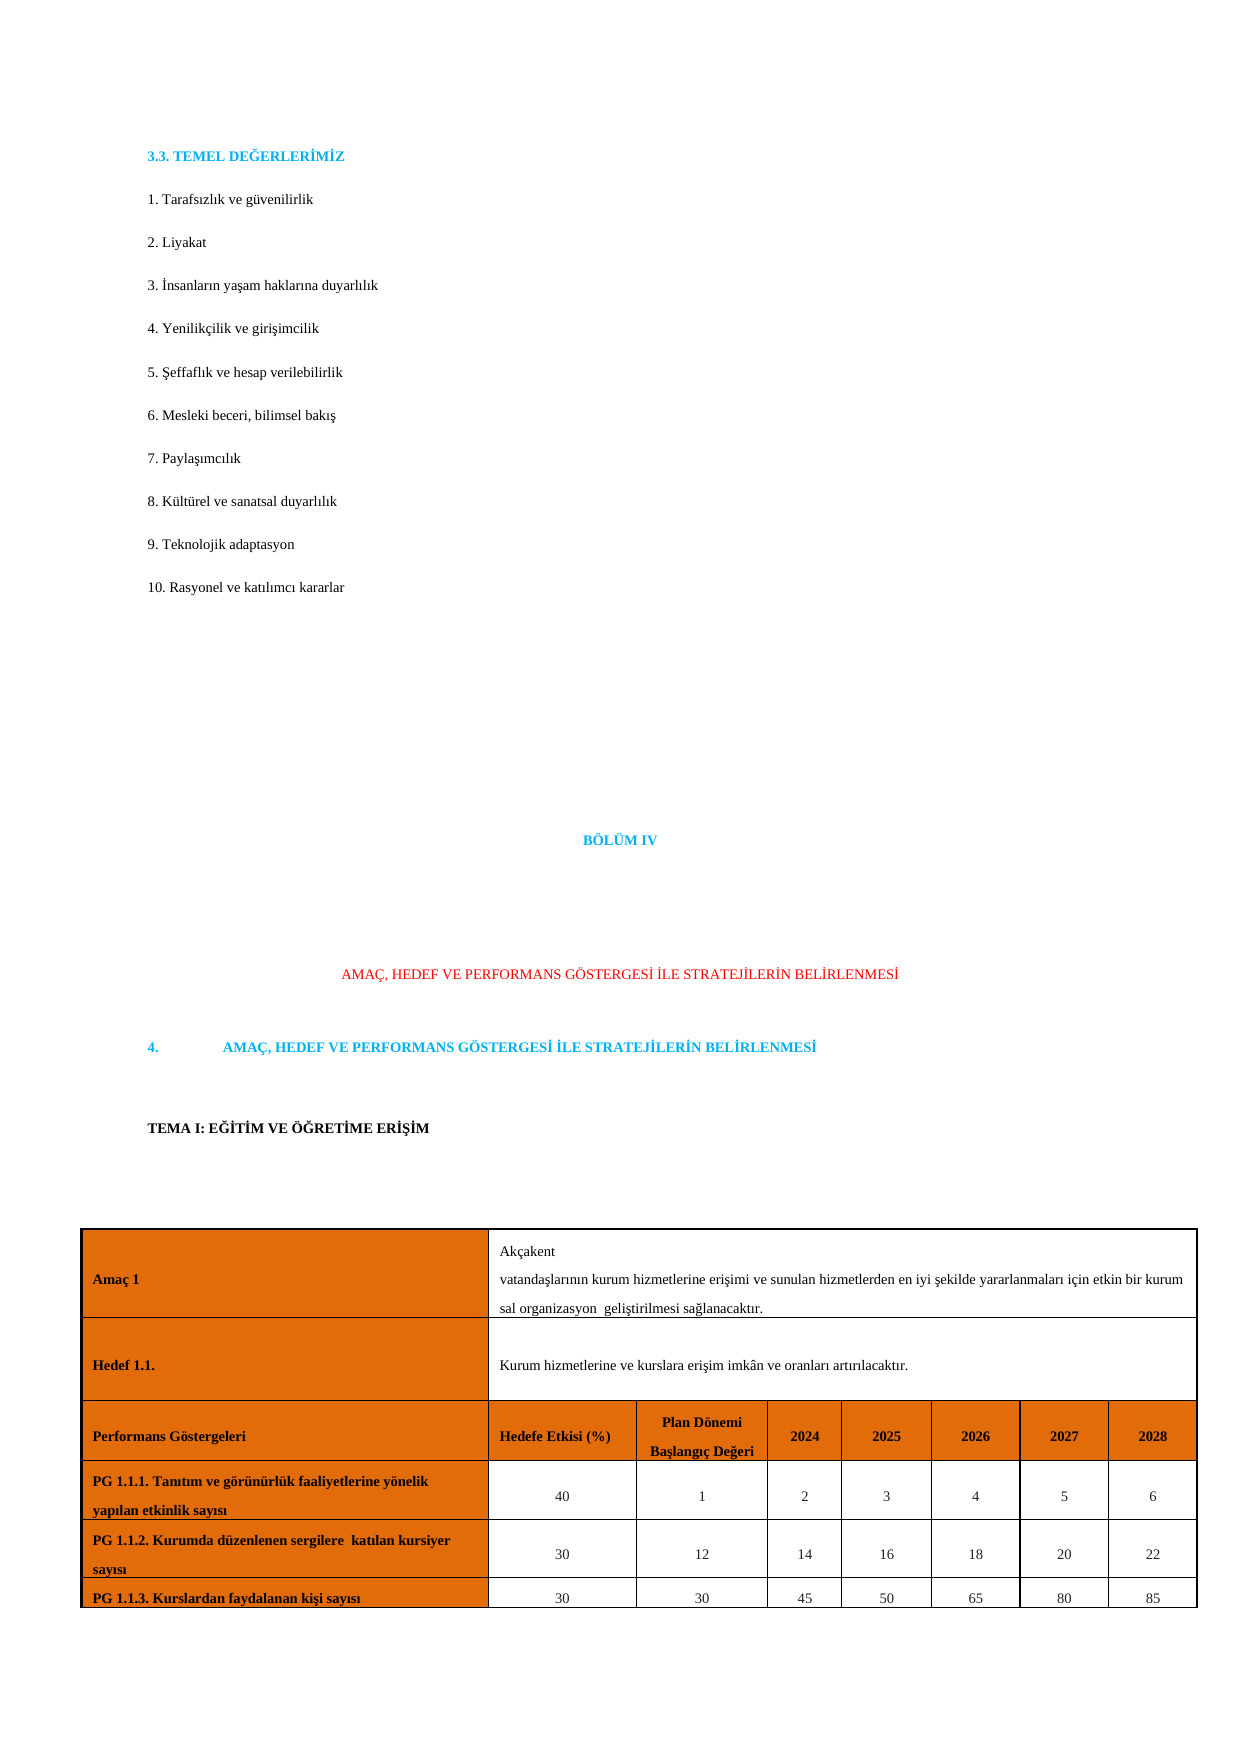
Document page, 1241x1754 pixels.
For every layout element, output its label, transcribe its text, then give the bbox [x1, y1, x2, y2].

table_cell PG 1.1.2. Kurumda düzenlenen sergilere katılan kursiyer sayısı [83, 1520, 488, 1577]
text 9. Teknolojik adaptasyon [147, 524, 1092, 553]
table_cell 30 [637, 1578, 767, 1607]
text 6. Mesleki beceri, bilimsel bakış [147, 394, 1092, 423]
table_cell 18 [932, 1520, 1019, 1577]
table_cell 65 [932, 1578, 1019, 1607]
table_cell 2024 [768, 1401, 841, 1460]
table_cell Hedef 1.1. [83, 1318, 488, 1400]
table_cell Kurum hizmetlerine ve kurslara erişim imkân ve oranları artırılacaktır. [489, 1318, 1196, 1400]
text BÖLÜM IV [147, 820, 1092, 849]
table_cell 30 [489, 1578, 636, 1607]
table_cell Hedefe Etkisi (%) [489, 1401, 636, 1460]
table_cell 3 [842, 1461, 931, 1519]
table_cell 1 [637, 1461, 767, 1519]
text 5. Şeffaflık ve hesap verilebilirlik [147, 351, 1092, 380]
text 8. Kültürel ve sanatsal duyarlılık [147, 481, 1092, 509]
table_cell 45 [768, 1578, 841, 1607]
table_cell 14 [768, 1520, 841, 1577]
table_cell 12 [637, 1520, 767, 1577]
table_cell 2028 [1109, 1401, 1196, 1460]
text 10. Rasyonel ve katılımcı kararlar [147, 567, 1092, 596]
text 4. Yenilikçilik ve girişimcilik [147, 308, 1092, 337]
picture [222, 1044, 228, 1052]
table_header Akçakent vatandaşlarının kurum hizmetlerine erişimi ve sunulan hizmetlerden en iyi şekilde yararlanmaları için etkin bir kurumsal organizasyon geliştirilmesi sağlanacaktır. [489, 1230, 1196, 1317]
table_cell 2025 [842, 1401, 931, 1460]
table_cell 30 [489, 1520, 636, 1577]
table_cell Plan Dönemi Başlangıç Değeri [637, 1401, 767, 1460]
text 3.3. TEMEL DEĞERLERİMİZ [147, 136, 1092, 164]
table_header Amaç 1 [83, 1230, 488, 1317]
table_cell 2 [768, 1461, 841, 1519]
table_cell 20 [1021, 1520, 1108, 1577]
picture [425, 1044, 431, 1052]
text 2. Liyakat [147, 222, 1092, 251]
table_cell 2026 [932, 1401, 1019, 1460]
table_cell PG 1.1.1. Tanıtım ve görünürlük faaliyetlerine yönelik yapılan etkinlik sayısı [83, 1461, 488, 1519]
table_cell 5 [1021, 1461, 1108, 1519]
table_cell PG 1.1.3. Kurslardan faydalanan kişi sayısı [83, 1578, 488, 1607]
table_cell 6 [1109, 1461, 1196, 1519]
text TEMA I: EĞİTİM VE ÖĞRETİME ERİŞİM [147, 1107, 1092, 1136]
text AMAÇ, HEDEF VE PERFORMANS GÖSTERGESİ İLE STRATEJİLERİN BELİRLENMESİ [147, 953, 1092, 982]
table_cell 80 [1021, 1578, 1108, 1607]
table_cell 16 [842, 1520, 931, 1577]
table_cell Performans Göstergeleri [83, 1401, 488, 1460]
table_cell 2027 [1021, 1401, 1108, 1460]
table_cell 40 [489, 1461, 636, 1519]
text 3. İnsanların yaşam haklarına duyarlılık [147, 265, 1092, 294]
table_cell 85 [1109, 1578, 1196, 1607]
text 7. Paylaşımcılık [147, 438, 1092, 466]
table_cell 22 [1109, 1520, 1196, 1577]
text 1. Tarafsızlık ve güvenilirlik [147, 179, 1092, 208]
table_cell 4 [932, 1461, 1019, 1519]
list AMAÇ, HEDEF VE PERFORMANS GÖSTERGESİ İLE STRATEJİLERİN BELİRLENMESİ [147, 1027, 1092, 1056]
table_cell 50 [842, 1578, 931, 1607]
